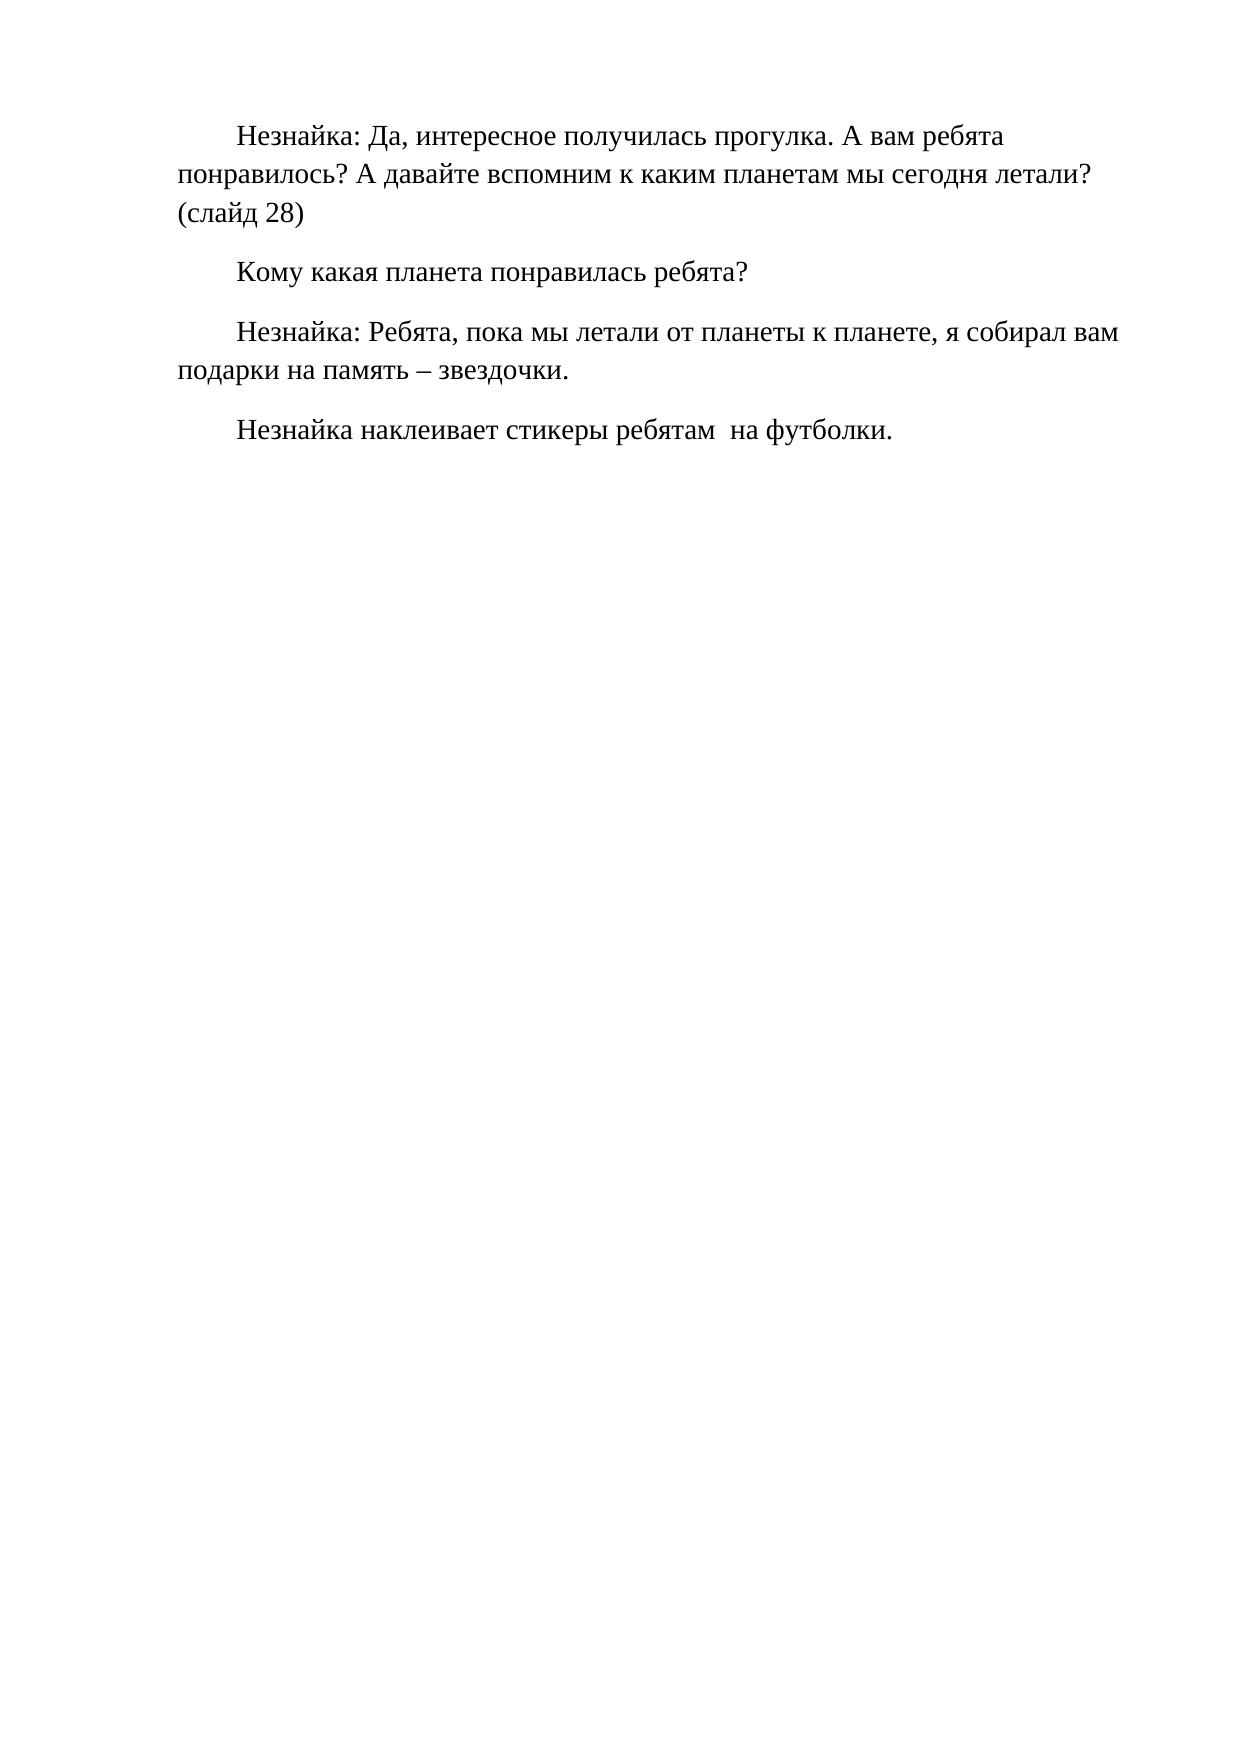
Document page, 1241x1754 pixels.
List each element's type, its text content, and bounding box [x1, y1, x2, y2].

text Незнайка: Ребята, пока мы летали от планеты к планете, я собирал вам подарки на память – звездочки. [177, 314, 1152, 386]
text Незнайка наклеивает стикеры ребятам на футболки. [177, 412, 1152, 445]
text Кому какая планета понравилась ребята? [177, 254, 1152, 288]
text Незнайка: Да, интересное получилась прогулка. А вам ребята понравилось? А давайте вспомним к каким планетам мы сегодня летали? (слайд 28) [177, 118, 1152, 229]
